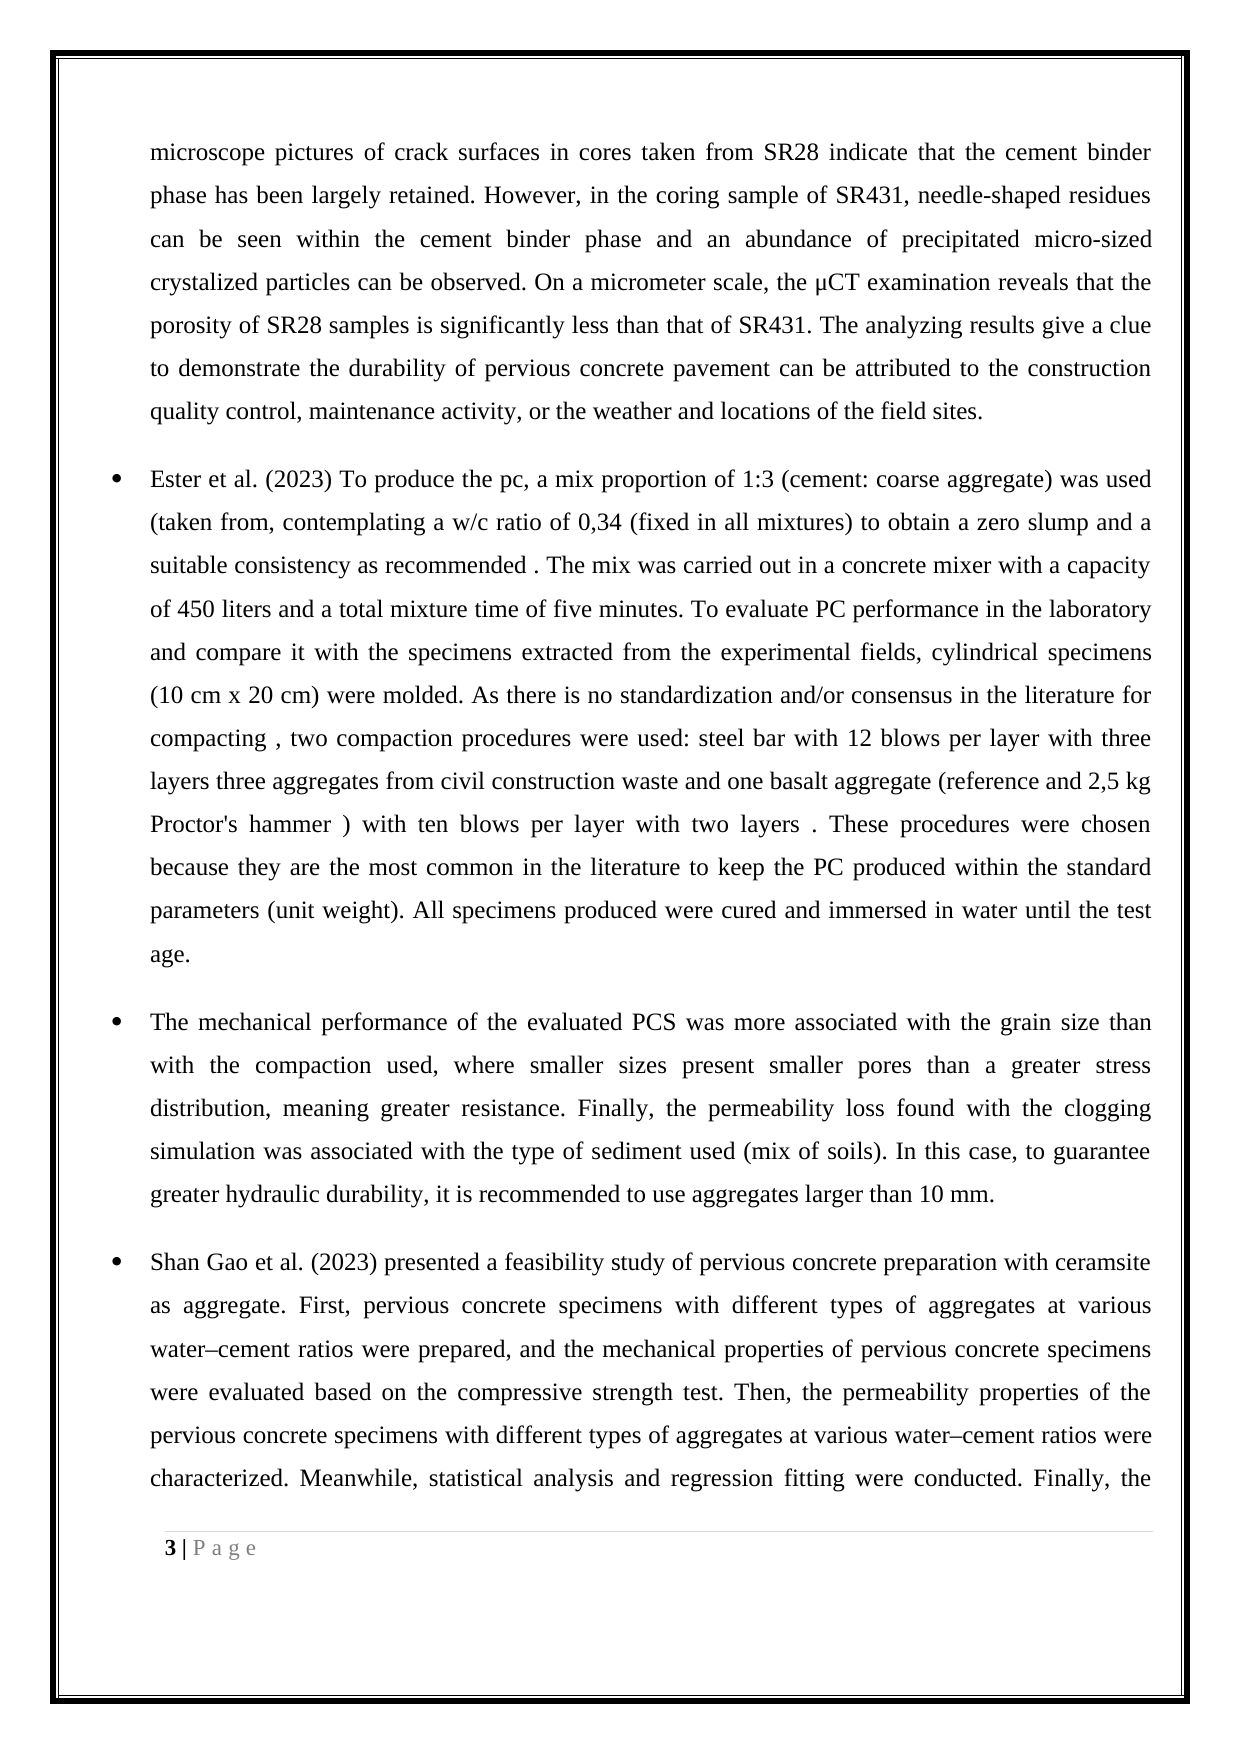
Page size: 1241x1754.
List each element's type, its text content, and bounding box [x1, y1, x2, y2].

list Ester et al. (2023) To produce the pc, a mix proportion of 1:3 (cement: coarse aggregate) was used (taken from, contemplating a w/c ratio of 0,34 (fixed in all mixtures) to obtain a zero slump and a suitable consistency as recommended . The mix was carried out in a concrete mixer with a capacity of 450 liters and a total mixture time of five minutes. To evaluate PC performance in the laboratory and compare it with the specimens extracted from the experimental fields, cylindrical specimens (10 cm x 20 cm) were molded. As there is no standardization and/or consensus in the literature for compacting , two compaction procedures were used: steel bar with 12 blows per layer with three layers three aggregates from civil construction waste and one basalt aggregate (reference and 2,5 kg Proctor's hammer ) with ten blows per layer with two layers . These procedures were chosen because they are the most common in the literature to keep the PC produced within the standard parameters (unit weight). All specimens produced were cured and immersed in water until the test age. [112, 464, 1153, 967]
list The mechanical performance of the evaluated PCS was more associated with the grain size than with the compaction used, where smaller sizes present smaller pores than a greater stress distribution, meaning greater resistance. Finally, the permeability loss found with the clogging simulation was associated with the type of sediment used (mix of soils). In this case, to guarantee greater hydraulic durability, it is recommended to use aggregates larger than 10 mm. [112, 1007, 1153, 1208]
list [112, 137, 1153, 425]
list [112, 1247, 1153, 1492]
